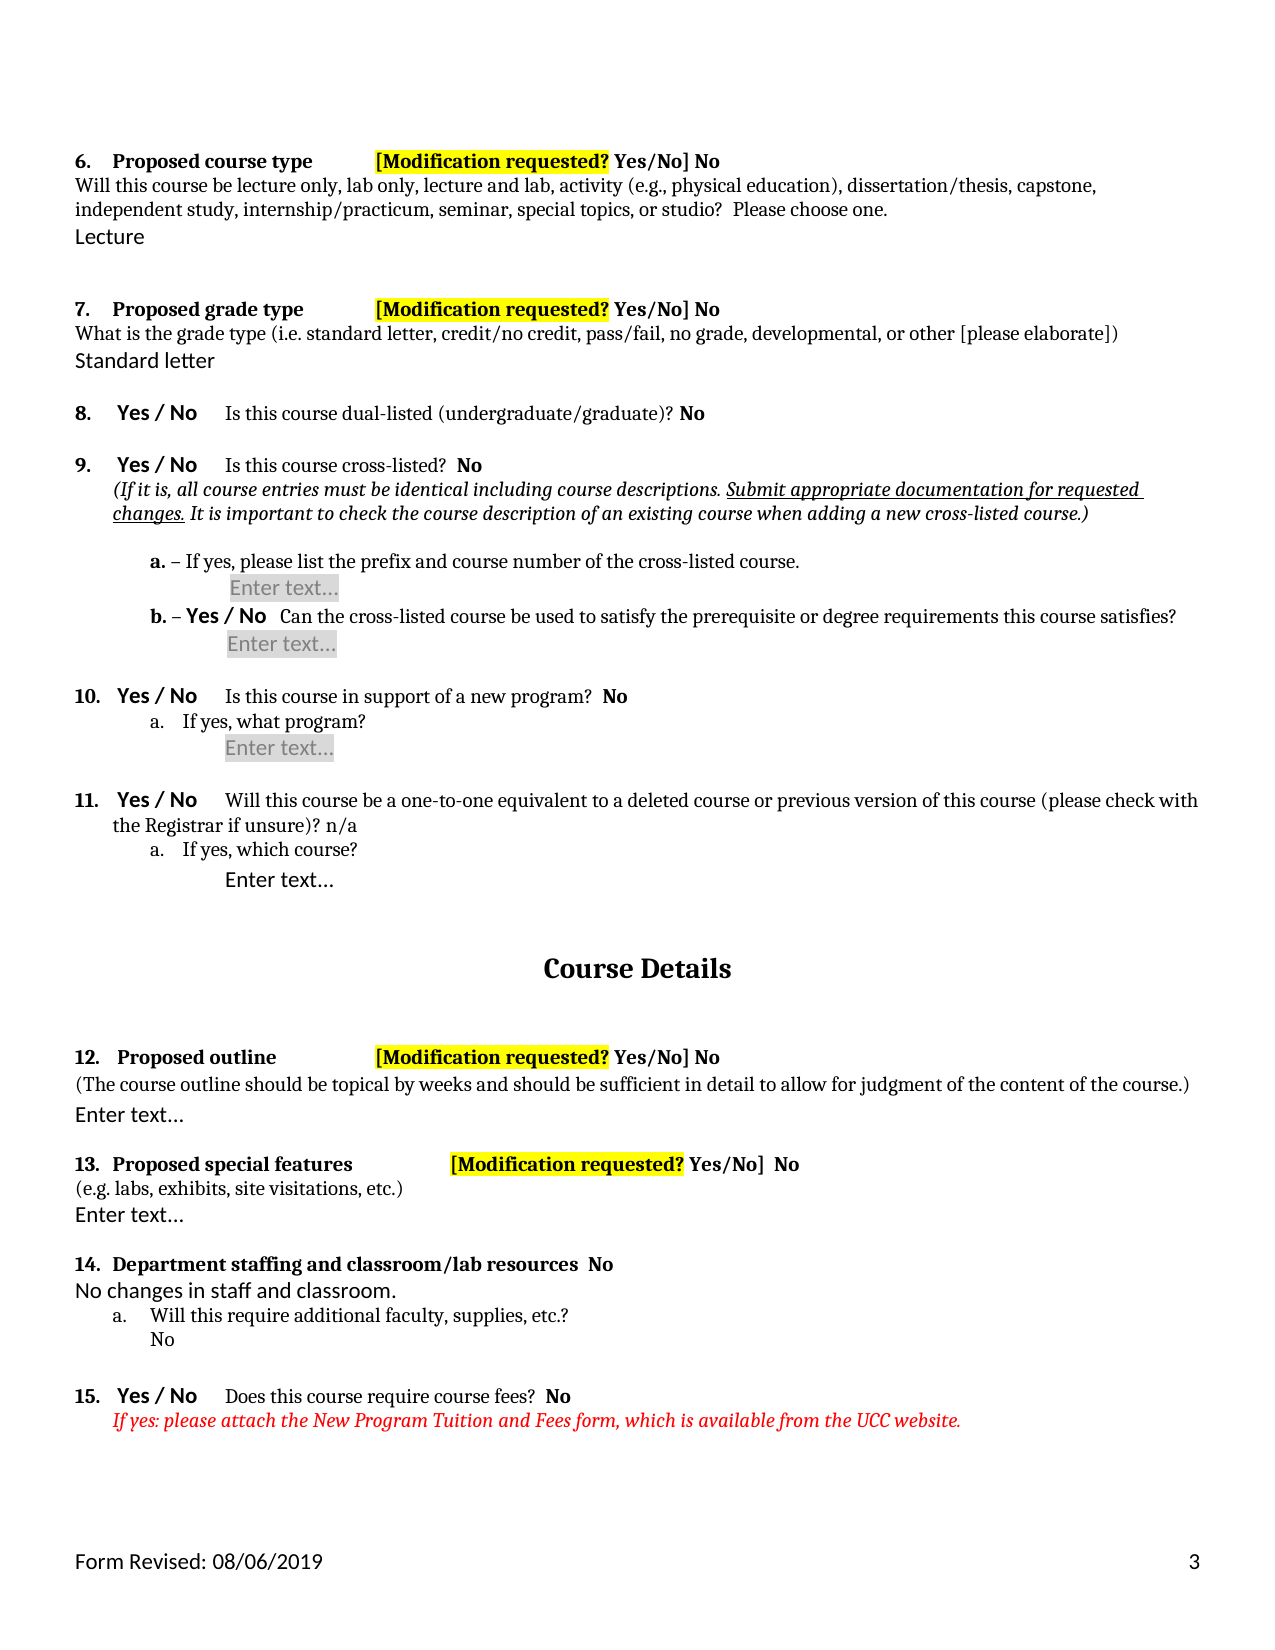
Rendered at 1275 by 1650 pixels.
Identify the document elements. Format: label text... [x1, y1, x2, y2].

list Proposed grade type [Modification requested? Yes/No] No [609, 298, 1200, 322]
text If yes: please attach the New Program Tuition and Fees form, which is available from the UCC website. [75, 1409, 1200, 1433]
list Does this course require course fees? No [75, 1381, 1200, 1409]
list Proposed special features [Modification requested? Yes/No] No [684, 1152, 1200, 1176]
text a. If yes, what program? [150, 709, 1200, 733]
text (The course outline should be topical by weeks and should be sufficient in detail to allow for judgment of the content of the course.) [75, 1073, 1200, 1097]
text Course Details [75, 952, 1200, 986]
list Proposed outline [Modification requested? Yes/No] No [609, 1045, 1200, 1069]
text (If it is, all course entries must be identical including course descriptions. Submit appropriate documentation for requested changes. It is important to check the course description of an existing course when adding a new cross-listed course.) [112, 478, 1200, 526]
list Proposed course type [Modification requested? Yes/No] No [75, 150, 375, 174]
text Will this course be lecture only, lab only, lecture and lab, activity (e.g., physical education), dissertation/thesis, capstone, independent study, internship/practicum, seminar, special topics, or studio? Please choose one. [75, 174, 1200, 222]
list b. – Can the cross-listed course be used to satisfy the prerequisite or degree requirements this course satisfies? [112, 602, 1200, 629]
text a. If yes, which course? [150, 837, 1200, 861]
list Is this course cross-listed? No [75, 450, 1200, 478]
list Is this course dual-listed (undergraduate/graduate)? No [75, 398, 1200, 426]
list Proposed grade type [Modification requested? Yes/No] No [75, 298, 375, 322]
text (e.g. labs, exhibits, site visitations, etc.) [75, 1176, 1200, 1200]
list Is this course in support of a new program? No [75, 682, 1200, 709]
list Department staffing and classroom/lab resources No [75, 1252, 1200, 1276]
list Proposed special features [Modification requested? Yes/No] No [75, 1152, 450, 1176]
list Will this course be a one-to-one equivalent to a deleted course or previous version of this course (please check with the Registrar if unsure)? n/a [75, 786, 1200, 837]
list Proposed outline [Modification requested? Yes/No] No [75, 1045, 375, 1069]
list a. – If yes, please list the prefix and course number of the cross-listed course. [150, 549, 1200, 573]
list Proposed course type [Modification requested? Yes/No] No [609, 150, 1200, 174]
text What is the grade type (i.e. standard letter, credit/no credit, pass/fail, no grade, developmental, or other [please elaborate]) [75, 322, 1200, 346]
list Will this require additional faculty, supplies, etc.? [112, 1304, 1200, 1328]
